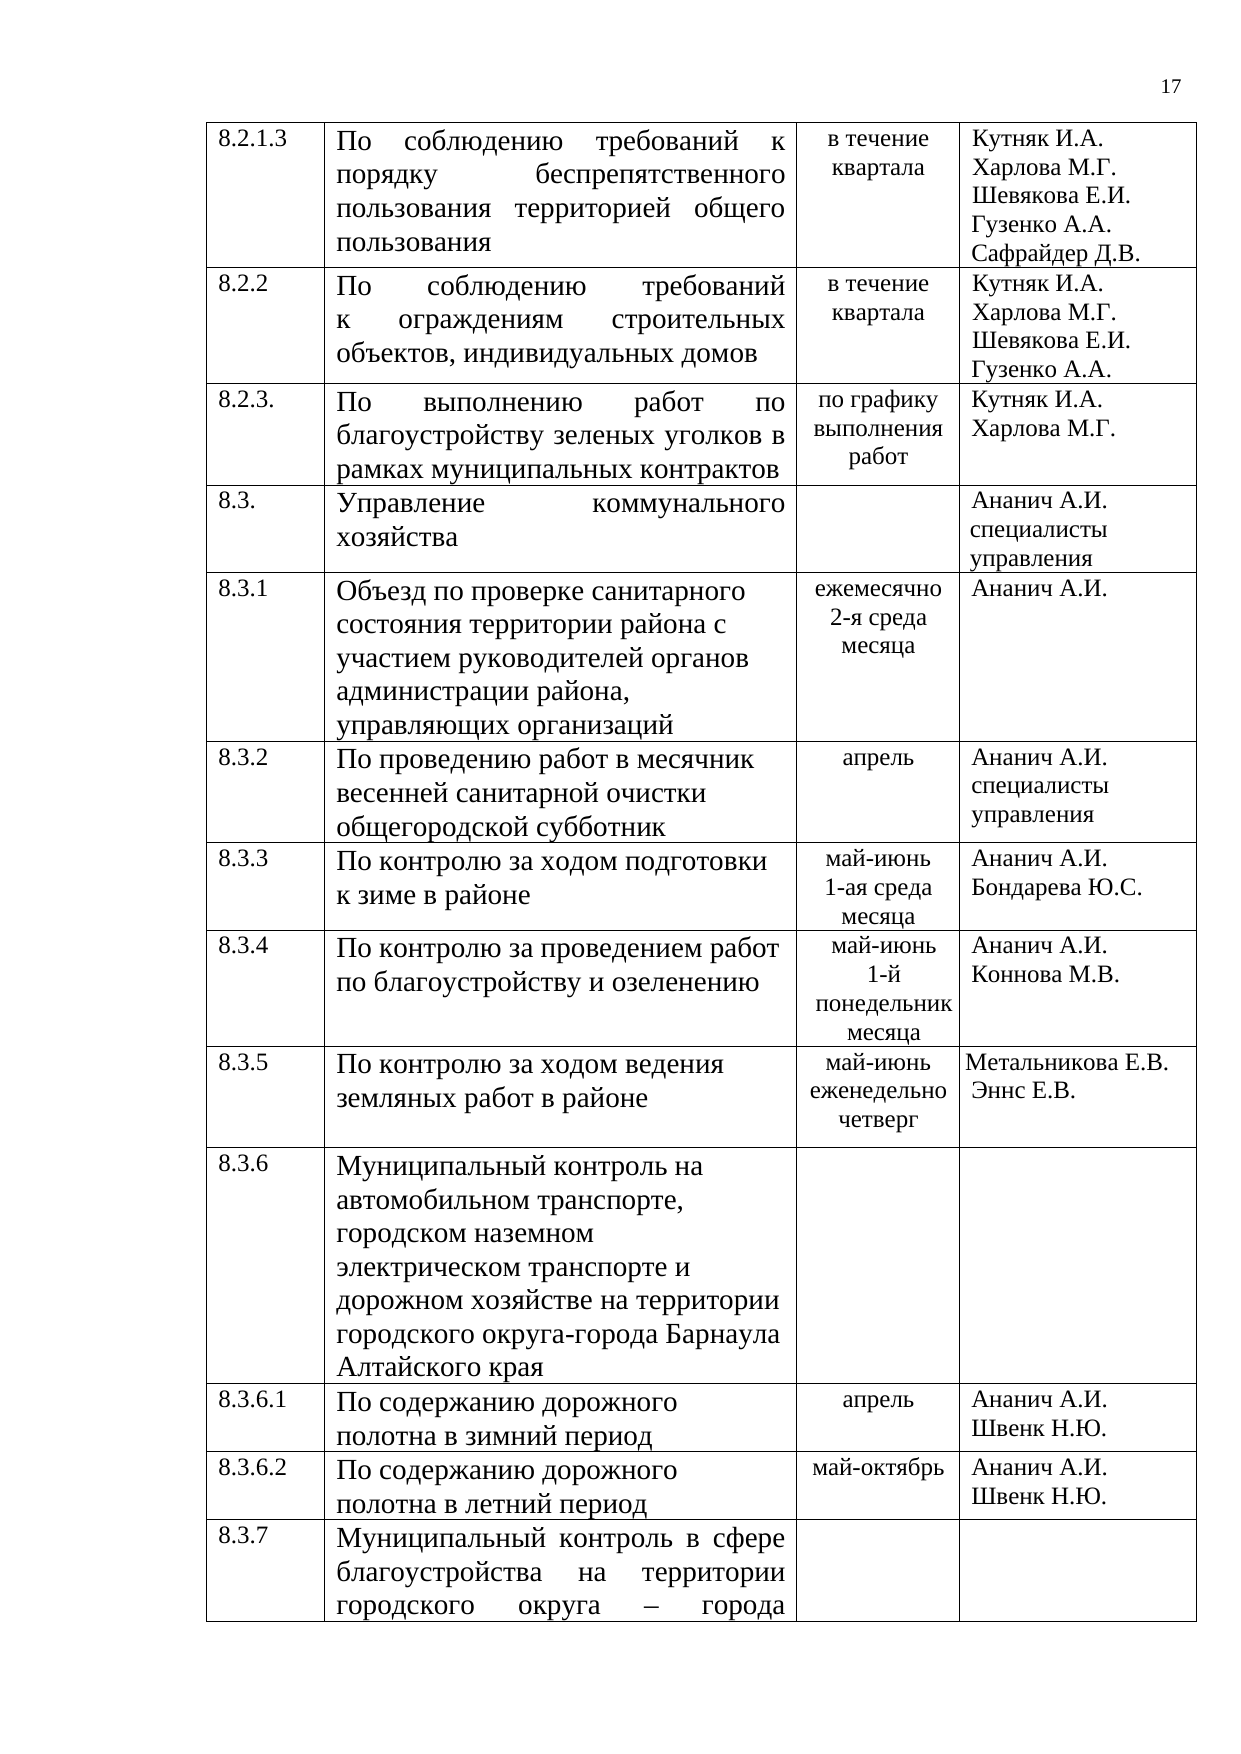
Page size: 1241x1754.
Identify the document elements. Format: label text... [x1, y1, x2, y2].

table_cell [960, 1148, 1196, 1383]
table_cell По проведению работ в месячник весенней санитарной очистки общегородской субботник [325, 742, 796, 842]
table_cell [797, 1520, 959, 1621]
table_cell 8.2.1.3 [207, 123, 324, 267]
table_cell май-июнь 1-й понедельник месяца [797, 931, 959, 1046]
table_cell Метальникова Е.В. Эннс Е.В. [960, 1047, 1196, 1147]
table_cell По соблюдению требований к ограждениям строительных объектов, индивидуальных домов [325, 268, 796, 383]
table_cell По выполнению работ по благоустройству зеленых уголков в рамках муниципальных контрактов [325, 384, 796, 484]
table_cell Ананич А.И. Коннова М.В. [960, 931, 1196, 1046]
table_cell апрель [797, 742, 959, 842]
table_cell Кутняк И.А. Харлова М.Г. Шевякова Е.И. Гузенко А.А. [960, 268, 1196, 383]
table_cell 8.3.6 [207, 1148, 324, 1383]
table_cell в течение квартала [797, 123, 959, 267]
table_cell Кутняк И.А. Харлова М.Г. [960, 384, 1196, 484]
table_cell [960, 1520, 1196, 1621]
table_cell май-июнь 1-ая среда месяца [797, 843, 959, 929]
table_cell 8.2.2 [207, 268, 324, 383]
table_cell по графику выполнения работ [797, 384, 959, 484]
table_cell По контролю за проведением работ по благоустройству и озеленению [325, 931, 796, 1046]
table_cell 8.3.7 [207, 1520, 324, 1621]
table_cell 8.3.2 [207, 742, 324, 842]
table_cell Объезд по проверке санитарного состояния территории района с участием руководителей органов администрации района, управляющих организаций [325, 573, 796, 741]
table_cell апрель [797, 1384, 959, 1451]
table_cell 8.3.5 [207, 1047, 324, 1147]
table_cell ежемесячно 2-я среда месяца [797, 573, 959, 741]
table_cell Управление коммунального хозяйства [325, 486, 796, 572]
table_cell 8.2.3. [207, 384, 324, 484]
table_cell По контролю за ходом подготовки к зиме в районе [325, 843, 796, 929]
table_cell май-октябрь [797, 1452, 959, 1519]
table_cell Ананич А.И. специалисты управления [960, 742, 1196, 842]
table_cell [797, 486, 959, 572]
table_cell 8.3. [207, 486, 324, 572]
table_cell Ананич А.И. Швенк Н.Ю. [960, 1384, 1196, 1451]
table_cell [797, 1148, 959, 1383]
table_cell По содержанию дорожного полотна в летний период [325, 1452, 796, 1519]
table_cell Кутняк И.А. Харлова М.Г. Шевякова Е.И. Гузенко А.А. Сафрайдер Д.В. [960, 123, 1196, 267]
table_cell По контролю за ходом ведения земляных работ в районе [325, 1047, 796, 1147]
table_cell Муниципальный контроль на автомобильном транспорте, городском наземном электрическом транспорте и дорожном хозяйстве на территории городского округа-города Барнаула Алтайского края [325, 1148, 796, 1383]
table_cell Ананич А.И. Бондарева Ю.С. [960, 843, 1196, 929]
table_cell май-июнь еженедельно четверг [797, 1047, 959, 1147]
table_cell 8.3.6.1 [207, 1384, 324, 1451]
table_cell По содержанию дорожного полотна в зимний период [325, 1384, 796, 1451]
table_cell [325, 1520, 796, 1621]
table_cell Ананич А.И. Швенк Н.Ю. [960, 1452, 1196, 1519]
table_cell в течение квартала [797, 268, 959, 383]
table_cell 8.3.3 [207, 843, 324, 929]
table_cell 8.3.1 [207, 573, 324, 741]
table_cell Ананич А.И. [960, 573, 1196, 741]
table_cell Ананич А.И. специалисты управления [960, 486, 1196, 572]
table_cell По соблюдению требований к порядку беспрепятственного пользования территорией общего пользования [325, 123, 796, 267]
table_cell 8.3.6.2 [207, 1452, 324, 1519]
table_cell 8.3.4 [207, 931, 324, 1046]
